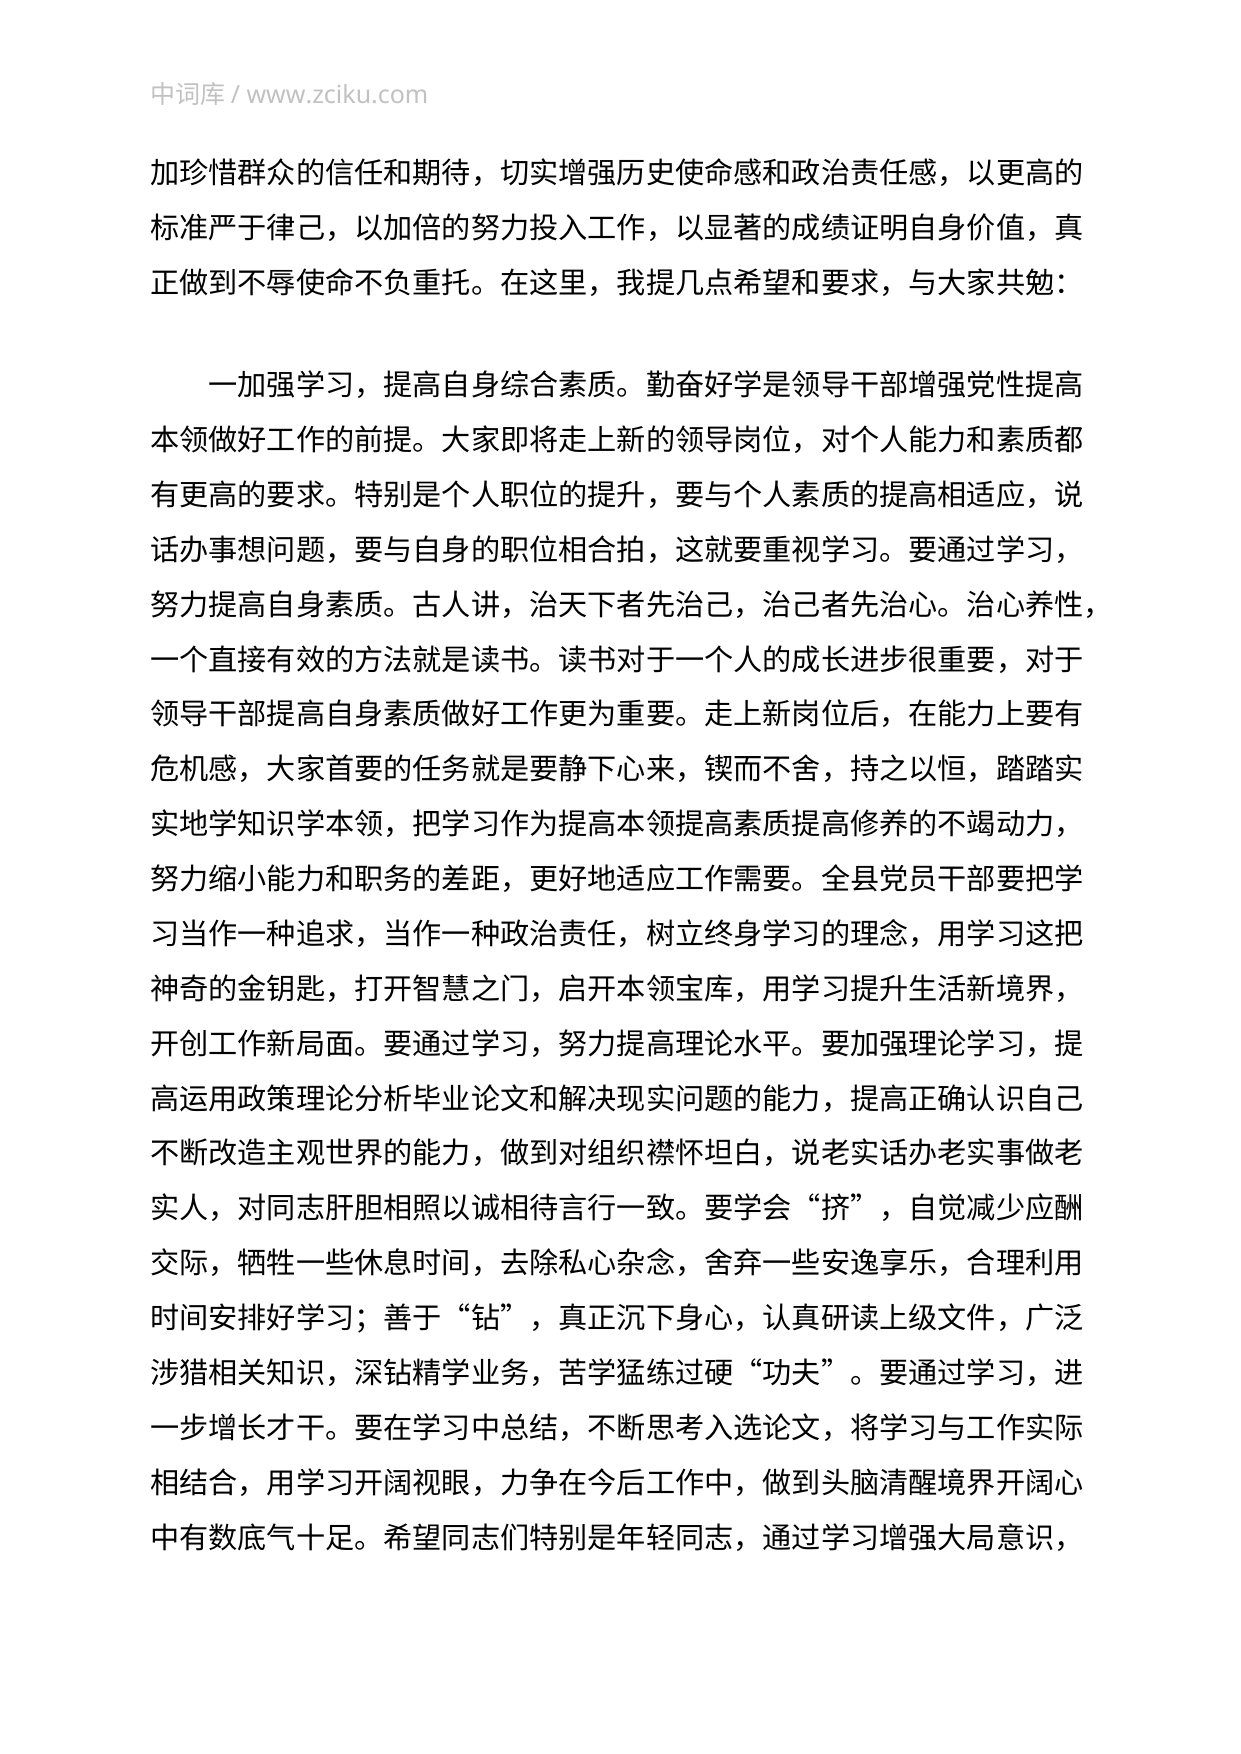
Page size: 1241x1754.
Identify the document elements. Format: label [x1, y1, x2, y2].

text [150, 150, 1090, 302]
text [150, 362, 1090, 1557]
